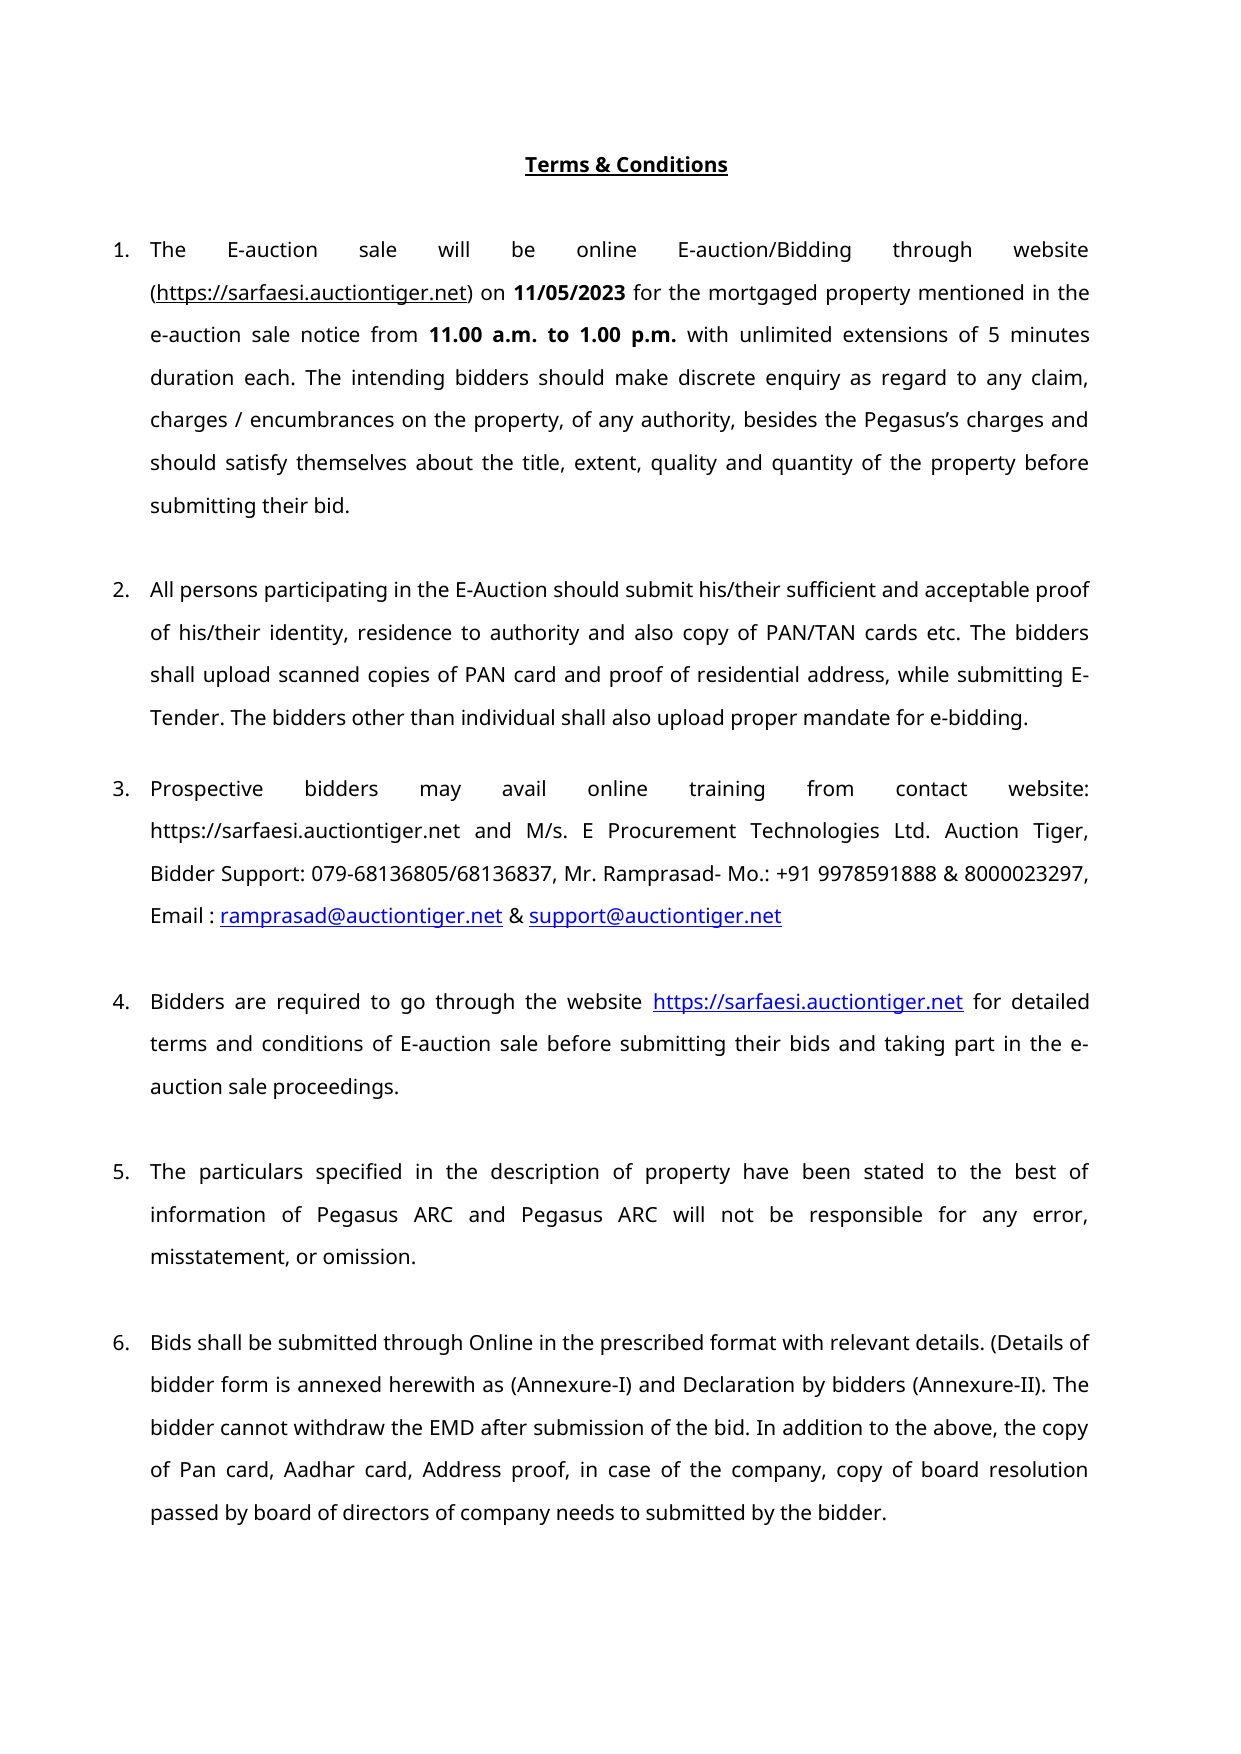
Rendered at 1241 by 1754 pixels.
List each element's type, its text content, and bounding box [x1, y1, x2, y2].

list Prospective bidders may avail online training from contact website: https://sarfaesi.auctiontiger.net and M/s. E Procurement Technologies Ltd. Auction Tiger, Bidder Support: 079-68136805/68136837, Mr. Ramprasad- Mo.: +91 9978591888 & 8000023297, Email : ramprasad@auctiontiger.net & support@auctiontiger.net [112, 774, 1090, 930]
text Terms & Conditions [450, 150, 1090, 178]
list All persons participating in the E-Auction should submit his/their sufficient and acceptable proof of his/their identity, residence to authority and also copy of PAN/TAN cards etc. The bidders shall upload scanned copies of PAN card and proof of residential address, while submitting E-Tender. The bidders other than individual shall also upload proper mandate for e-bidding. [112, 575, 1090, 732]
list Bids shall be submitted through Online in the prescribed format with relevant details. (Details of bidder form is annexed herewith as (Annexure-I) and Declaration by bidders (Annexure-II). The bidder cannot withdraw the EMD after submission of the bid. In addition to the above, the copy of Pan card, Aadhar card, Address proof, in case of the company, copy of board resolution passed by board of directors of company needs to submitted by the bidder. [112, 1328, 1090, 1527]
list The particulars specified in the description of property have been stated to the best of information of Pegasus ARC and Pegasus ARC will not be responsible for any error, misstatement, or omission. [112, 1157, 1090, 1271]
list The E-auction sale will be online E-auction/Bidding through website (https://sarfaesi.auctiontiger.net) on 11/05/2023 for the mortgaged property mentioned in the e-auction sale notice from 11.00 a.m. to 1.00 p.m. with unlimited extensions of 5 minutes duration each. The intending bidders should make discrete enquiry as regard to any claim, charges / encumbrances on the property, of any authority, besides the Pegasus’s charges and should satisfy themselves about the title, extent, quality and quantity of the property before submitting their bid. [112, 235, 1090, 519]
list Bidders are required to go through the website https://sarfaesi.auctiontiger.net for detailed terms and conditions of E-auction sale before submitting their bids and taking part in the e-auction sale proceedings. [112, 987, 1090, 1101]
